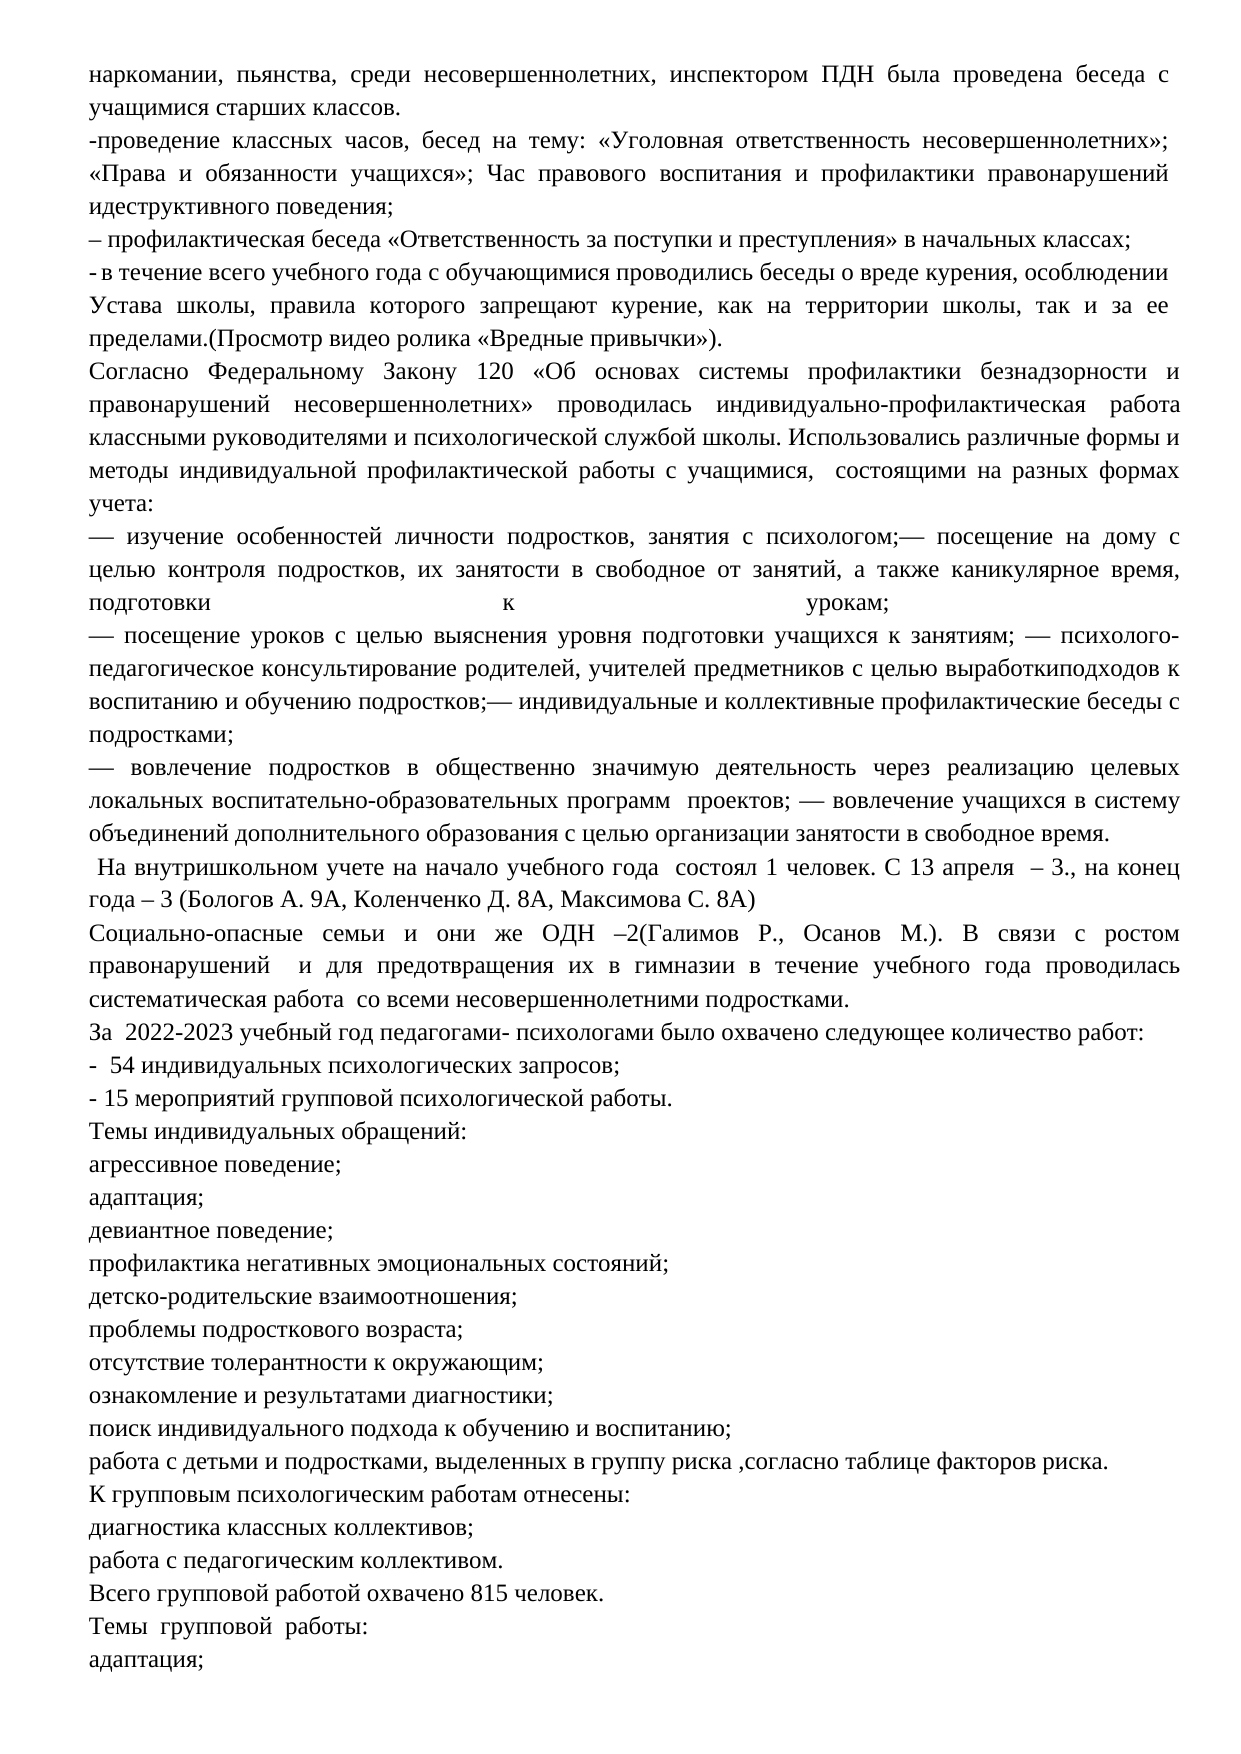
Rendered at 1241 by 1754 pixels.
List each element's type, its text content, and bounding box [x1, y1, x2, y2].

text работа с детьми и подростками, выделенных в группу риска ,согласно таблице факторов риска. [89, 1446, 1181, 1475]
list в течение всего учебного года с обучающимися проводились беседы о вреде курения, особлюдении Устава школы, правила которого запрещают курение, как на территории школы, так и за ее пределами.(Просмотр видео ролика «Вредные привычки»). [89, 257, 1169, 352]
text агрессивное поведение; [89, 1149, 1181, 1177]
text - 15 мероприятий групповой психологической работы. [89, 1083, 1181, 1111]
text проблемы подросткового возраста; [89, 1314, 1181, 1343]
text - 54 индивидуальных психологических запросов; [89, 1050, 1181, 1078]
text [89, 59, 1170, 121]
text Социально-опасные семьи и они же ОДН –2(Галимов Р., Осанов М.). В связи с ростом правонарушений и для предотвращения их в гимназии в течение учебного года проводилась систематическая работа со всеми несовершеннолетними подростками. [89, 918, 1181, 1012]
text -проведение классных часов, бесед на тему: «Уголовная ответственность несовершеннолетних»; «Права и обязанности учащихся»; Час правового воспитания и профилактики правонарушений идеструктивного поведения; [89, 125, 1169, 220]
text Согласно Федеральному Закону 120 «Об основах системы профилактики безнадзорности и правонарушений несовершеннолетних» проводилась индивидуально-профилактическая работа классными руководителями и психологической службой школы. Использовались различные формы и методы индивидуальной профилактической работы с учащимися, состоящими на разных формах учета: [89, 356, 1181, 517]
text диагностика классных коллективов; [89, 1512, 1181, 1541]
text Темы индивидуальных обращений: [89, 1116, 1181, 1144]
text На внутришкольном учете на начало учебного года состоял 1 человек. С 13 апреля – 3., на конец года – 3 (Бологов А. 9А, Коленченко Д. 8А, Максимова С. 8А) [89, 852, 1181, 913]
text девиантное поведение; [89, 1215, 1181, 1243]
text За 2022-2023 учебный год педагогами- психологами было охвачено следующее количество работ: [89, 1017, 1181, 1045]
text отсутствие толерантности к окружающим; [89, 1347, 1181, 1376]
text адаптация; [89, 1644, 1181, 1673]
text адаптация; [89, 1182, 1181, 1211]
text работа с педагогическим коллективом. [89, 1545, 1181, 1574]
text Всего групповой работой охвачено 815 человек. [89, 1578, 1181, 1607]
text ознакомление и результатами диагностики; [89, 1380, 1181, 1409]
text поиск индивидуального подхода к обучению и воспитанию; [89, 1413, 1181, 1442]
text Темы групповой работы: [89, 1611, 1181, 1640]
text — изучение особенностей личности подростков, занятия с психологом;— посещение на дому с целью контроля подростков, их занятости в свободное от занятий, а также каникулярное время, подготовки к урокам; — посещение уроков с целью выяснения уровня подготовки учащихся к занятиям; — психолого-педагогическое консультирование родителей, учителей предметников с целью выработкиподходов к воспитанию и обучению подростков;— индивидуальные и коллективные профилактические беседы с подростками; — вовлечение подростков в общественно значимую деятельность через реализацию целевых локальных воспитательно-образовательных программ проектов; — вовлечение учащихся в систему объединений дополнительного образования с целью организации занятости в свободное время. [89, 521, 1181, 847]
text профилактика негативных эмоциональных состояний; [89, 1248, 1181, 1277]
text детско-родительские взаимоотношения; [89, 1281, 1181, 1309]
text К групповым психологическим работам отнесены: [89, 1479, 1181, 1508]
text – профилактическая беседа «Ответственность за поступки и преступления» в начальных классах; [89, 224, 1169, 253]
